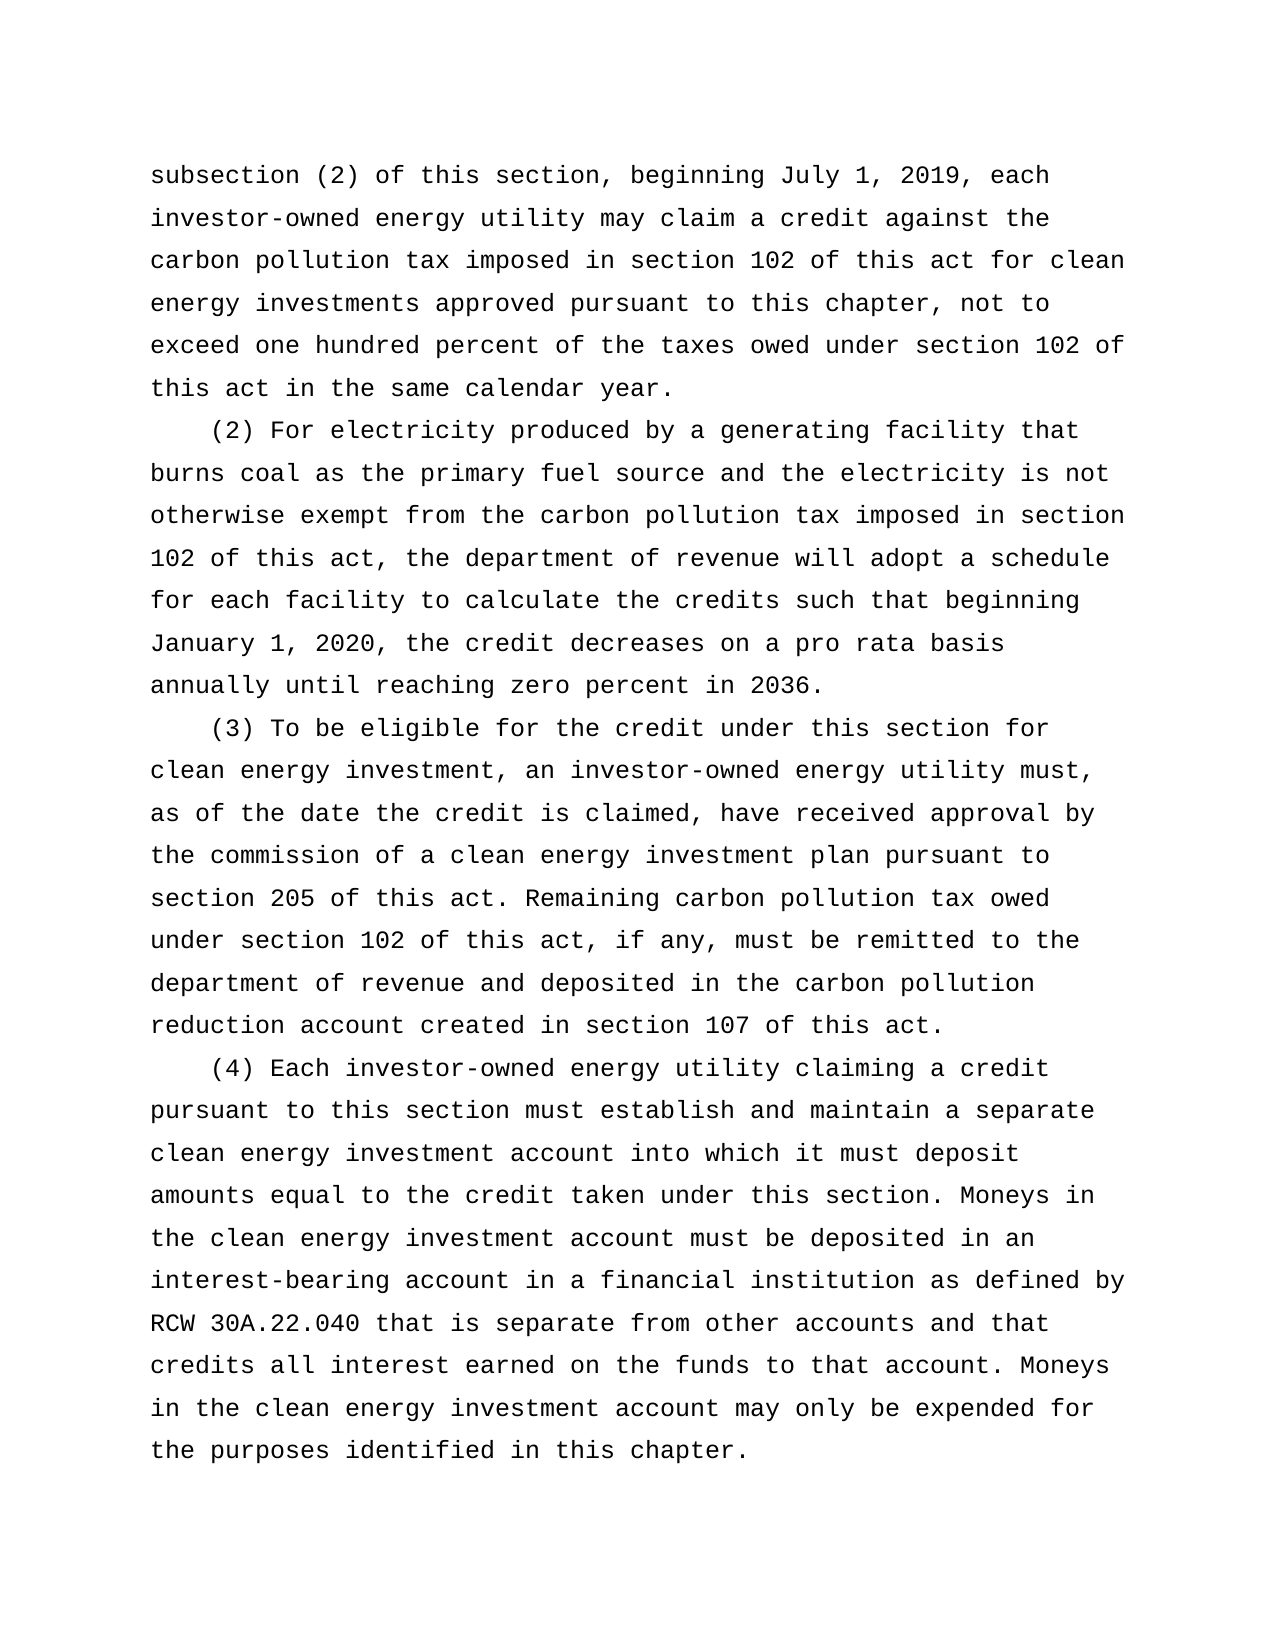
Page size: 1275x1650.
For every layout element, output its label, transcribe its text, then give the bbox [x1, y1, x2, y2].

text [150, 150, 1125, 405]
text (4) Each investor-owned energy utility claiming a credit pursuant to this section must establish and maintain a separate clean energy investment account into which it must deposit amounts equal to the credit taken under this section. Moneys in the clean energy investment account must be deposited in an interest-bearing account in a financial institution as defined by RCW 30A.22.040 that is separate from other accounts and that credits all interest earned on the funds to that account. Moneys in the clean energy investment account may only be expended for the purposes identified in this chapter. [150, 1042, 1125, 1467]
text (2) For electricity produced by a generating facility that burns coal as the primary fuel source and the electricity is not otherwise exempt from the carbon pollution tax imposed in section 102 of this act, the department of revenue will adopt a schedule for each facility to calculate the credits such that beginning January 1, 2020, the credit decreases on a pro rata basis annually until reaching zero percent in 2036. [150, 405, 1125, 702]
text (3) To be eligible for the credit under this section for clean energy investment, an investor-owned energy utility must, as of the date the credit is claimed, have received approval by the commission of a clean energy investment plan pursuant to section 205 of this act. Remaining carbon pollution tax owed under section 102 of this act, if any, must be remitted to the department of revenue and deposited in the carbon pollution reduction account created in section 107 of this act. [150, 702, 1125, 1042]
